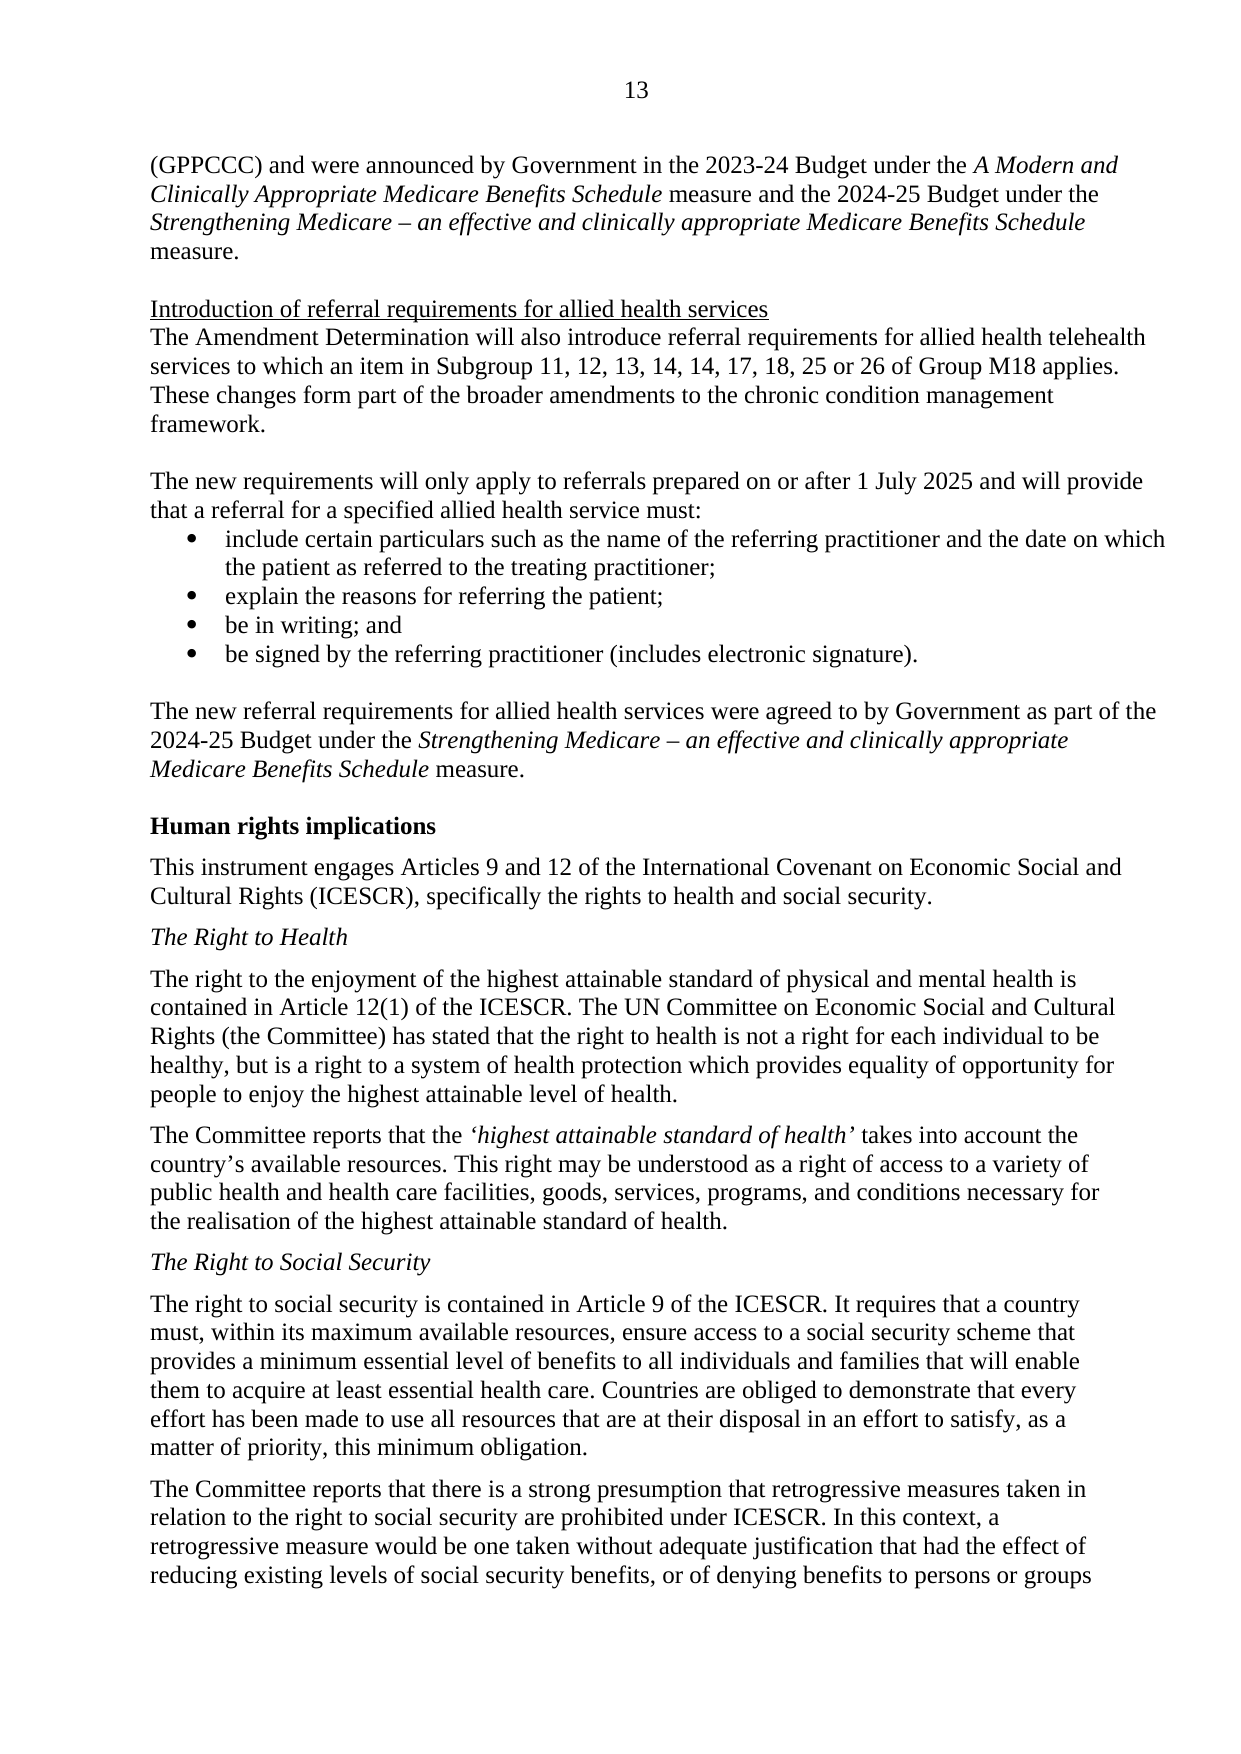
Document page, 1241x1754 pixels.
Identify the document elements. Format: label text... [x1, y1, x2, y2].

list be signed by the referring practitioner (includes electronic signature). [187, 639, 1172, 667]
text The Committee reports that the ‘highest attainable standard of health’ takes into account the country’s available resources. This right may be understood as a right of access to a variety of public health and health care facilities, goods, services, programs, and conditions necessary for the realisation of the highest attainable standard of health. [150, 1120, 1122, 1235]
text The Right to Social Security [150, 1247, 1122, 1276]
text The right to social security is contained in Article 9 of the ICESCR. It requires that a country must, within its maximum available resources, ensure access to a social security scheme that provides a minimum essential level of benefits to all individuals and families that will enable them to acquire at least essential health care. Countries are obliged to demonstrate that every effort has been made to use all resources that are at their disposal in an effort to satisfy, as a matter of priority, this minimum obligation. [150, 1289, 1122, 1461]
list include certain particulars such as the name of the referring practitioner and the date on which the patient as referred to the treating practitioner; [187, 524, 1172, 581]
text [150, 1474, 1122, 1589]
list explain the reasons for referring the patient; [187, 581, 1172, 610]
text The Right to Health [150, 922, 1122, 951]
text This instrument engages Articles 9 and 12 of the International Covenant on Economic Social and Cultural Rights (ICESCR), specifically the rights to health and social security. [150, 852, 1122, 910]
text The right to the enjoyment of the highest attainable standard of physical and mental health is contained in Article 12(1) of the ICESCR. The UN Committee on Economic Social and Cultural Rights (the Committee) has stated that the right to health is not a right for each individual to be healthy, but is a right to a system of health protection which provides equality of opportunity for people to enjoy the highest attainable level of health. [150, 964, 1122, 1107]
list be in writing; and [187, 610, 1172, 639]
text The Amendment Determination will also introduce referral requirements for allied health telehealth services to which an item in Subgroup 11, 12, 13, 14, 14, 17, 18, 25 or 26 of Group M18 applies. These changes form part of the broader amendments to the chronic condition management framework. [150, 322, 1172, 437]
text The new requirements will only apply to referrals prepared on or after 1 July 2025 and will provide that a referral for a specified allied health service must: [150, 466, 1172, 524]
text Human rights implications [150, 811, 1172, 840]
text The new referral requirements for allied health services were agreed to by Government as part of the 2024-25 Budget under the Strengthening Medicare – an effective and clinically appropriate Medicare Benefits Schedule measure. [150, 696, 1172, 782]
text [150, 150, 1172, 265]
text Introduction of referral requirements for allied health services [150, 294, 1172, 322]
